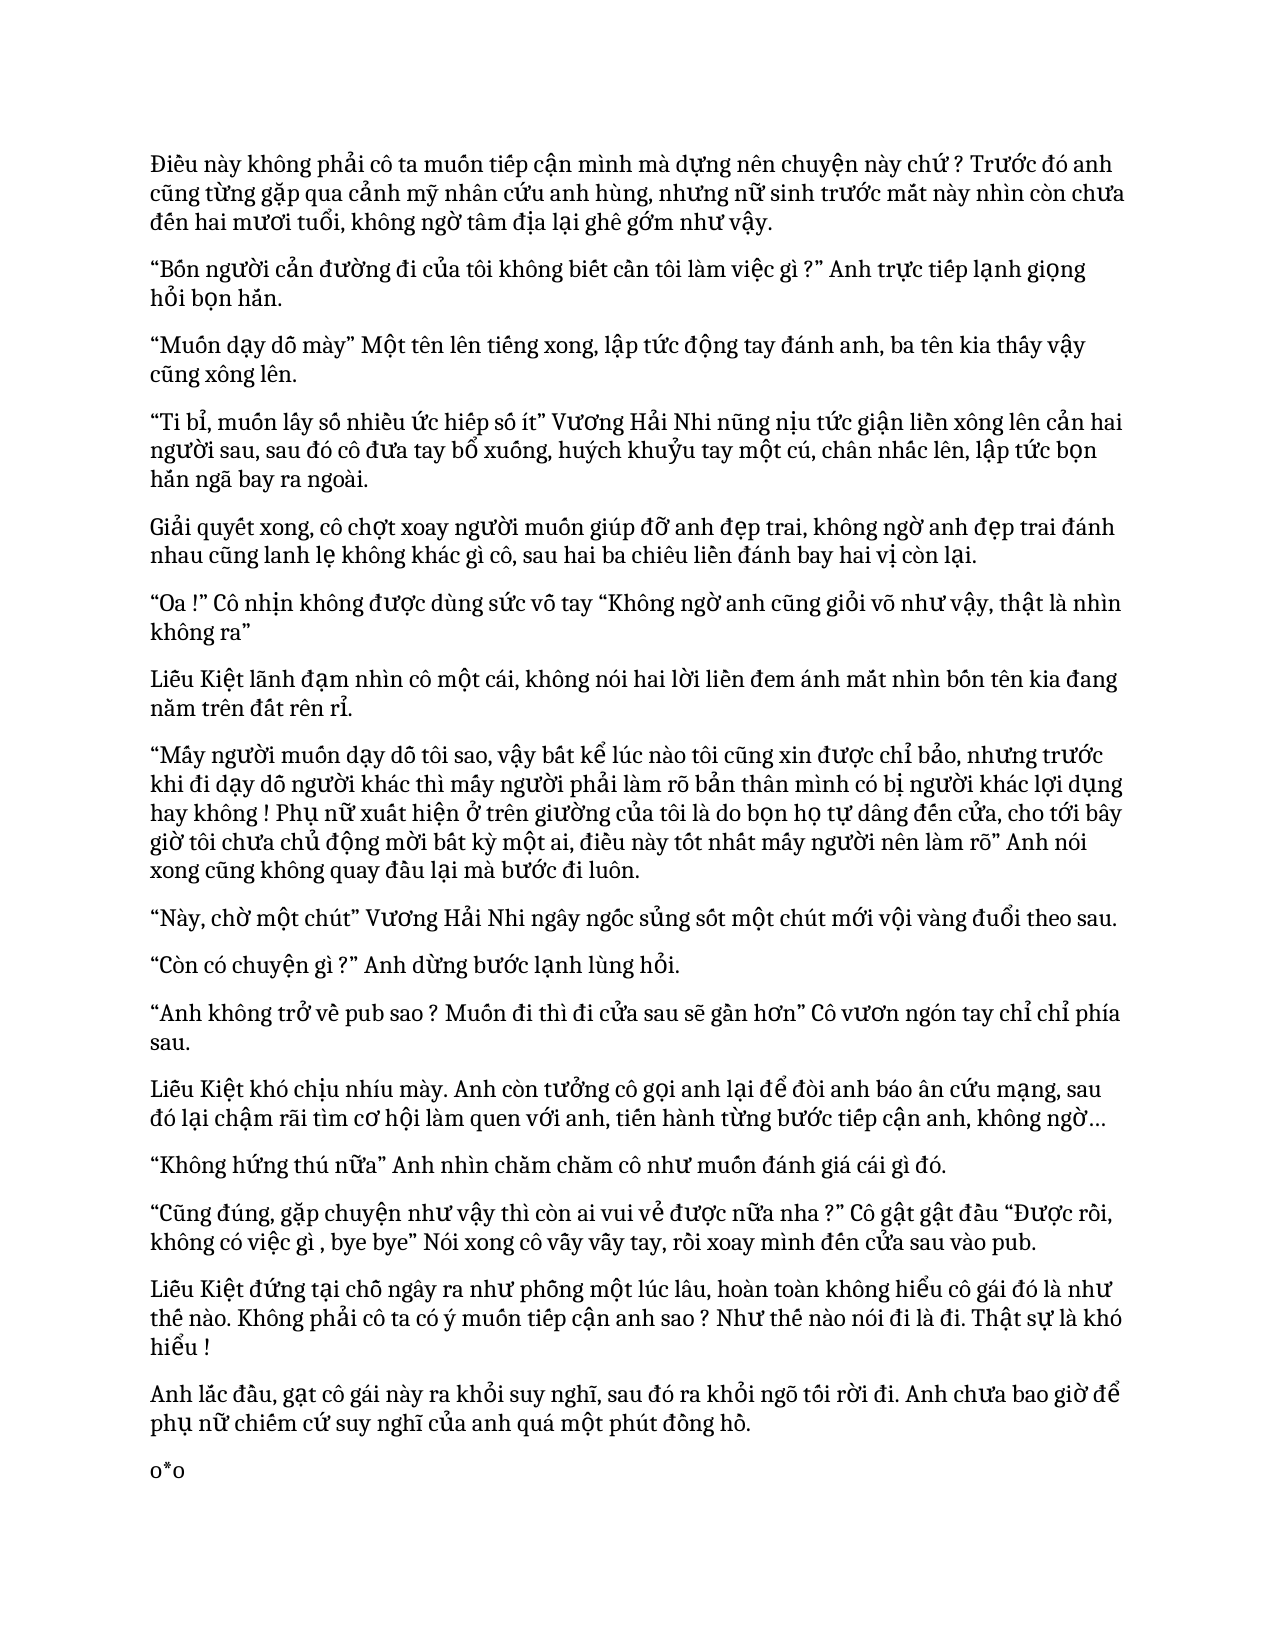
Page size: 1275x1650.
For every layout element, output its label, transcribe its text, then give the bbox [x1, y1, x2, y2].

text “Cũng đúng, gặp chuyện như vậy thì còn ai vui vẻ được nữa nha ?” Cô gật gật đầu “Được rồi, không có việc gì , bye bye” Nói xong cô vẫy vẫy tay, rồi xoay mình đến cửa sau vào pub. [150, 1199, 1125, 1256]
text “Này, chờ một chút” Vương Hải Nhi ngây ngốc sủng sốt một chút mới vội vàng đuổi theo sau. [150, 904, 1125, 932]
text Liễu Kiệt khó chịu nhíu mày. Anh còn tưởng cô gọi anh lại để đòi anh báo ân cứu mạng, sau đó lại chậm rãi tìm cơ hội làm quen với anh, tiến hành từng bước tiếp cận anh, không ngờ… [150, 1075, 1125, 1132]
text Liễu Kiệt lãnh đạm nhìn cô một cái, không nói hai lời liền đem ánh mắt nhìn bốn tên kia đang nằm trên đất rên rỉ. [150, 665, 1125, 722]
text “Ti bỉ, muốn lấy số nhiều ức hiếp số ít” Vương Hải Nhi nũng nịu tức giận liền xông lên cản hai người sau, sau đó cô đưa tay bổ xuống, huých khuỷu tay một cú, chân nhấc lên, lập tức bọn hắn ngã bay ra ngoài. [150, 407, 1125, 494]
text Điều này không phải cô ta muốn tiếp cận mình mà dựng nên chuyện này chứ ? Trước đó anh cũng từng gặp qua cảnh mỹ nhân cứu anh hùng, nhưng nữ sinh trước mắt này nhìn còn chưa đến hai mươi tuổi, không ngờ tâm địa lại ghê gớm như vậy. [150, 150, 1125, 236]
text “Mấy người muốn dạy dỗ tôi sao, vậy bất kể lúc nào tôi cũng xin được chỉ bảo, nhưng trước khi đi dạy dỗ người khác thì mấy người phải làm rõ bản thân mình có bị người khác lợi dụng hay không ! Phụ nữ xuất hiện ở trên giường của tôi là do bọn họ tự dâng đến cửa, cho tới bây giờ tôi chưa chủ động mời bất kỳ một ai, điều này tốt nhất mấy người nên làm rõ” Anh nói xong cũng không quay đầu lại mà bước đi luôn. [150, 741, 1125, 885]
text “Muốn dạy dỗ mày” Một tên lên tiếng xong, lập tức động tay đánh anh, ba tên kia thấy vậy cũng xông lên. [150, 331, 1125, 389]
text “Còn có chuyện gì ?” Anh dừng bước lạnh lùng hỏi. [150, 951, 1125, 980]
text Liễu Kiệt đứng tại chỗ ngây ra như phỗng một lúc lâu, hoàn toàn không hiểu cô gái đó là như thế nào. Không phải cô ta có ý muốn tiếp cận anh sao ? Như thế nào nói đi là đi. Thật sự là khó hiểu ! [150, 1275, 1125, 1361]
text “Oa !” Cô nhịn không được dùng sức vỗ tay “Không ngờ anh cũng giỏi võ như vậy, thật là nhìn không ra” [150, 589, 1125, 646]
text Anh lắc đầu, gạt cô gái này ra khỏi suy nghĩ, sau đó ra khỏi ngõ tối rời đi. Anh chưa bao giờ để phụ nữ chiếm cứ suy nghĩ của anh quá một phút đồng hồ. [150, 1380, 1125, 1437]
text Giải quyết xong, cô chợt xoay người muốn giúp đỡ anh đẹp trai, không ngờ anh đẹp trai đánh nhau cũng lanh lẹ không khác gì cô, sau hai ba chiêu liền đánh bay hai vị còn lại. [150, 512, 1125, 570]
text “Bốn người cản đường đi của tôi không biết cần tôi làm việc gì ?” Anh trực tiếp lạnh giọng hỏi bọn hắn. [150, 255, 1125, 312]
text “Anh không trở về pub sao ? Muốn đi thì đi cửa sau sẽ gần hơn” Cô vươn ngón tay chỉ chỉ phía sau. [150, 999, 1125, 1056]
text “Không hứng thú nữa” Anh nhìn chằm chằm cô như muốn đánh giá cái gì đó. [150, 1151, 1125, 1180]
text o*o [150, 1456, 1125, 1485]
